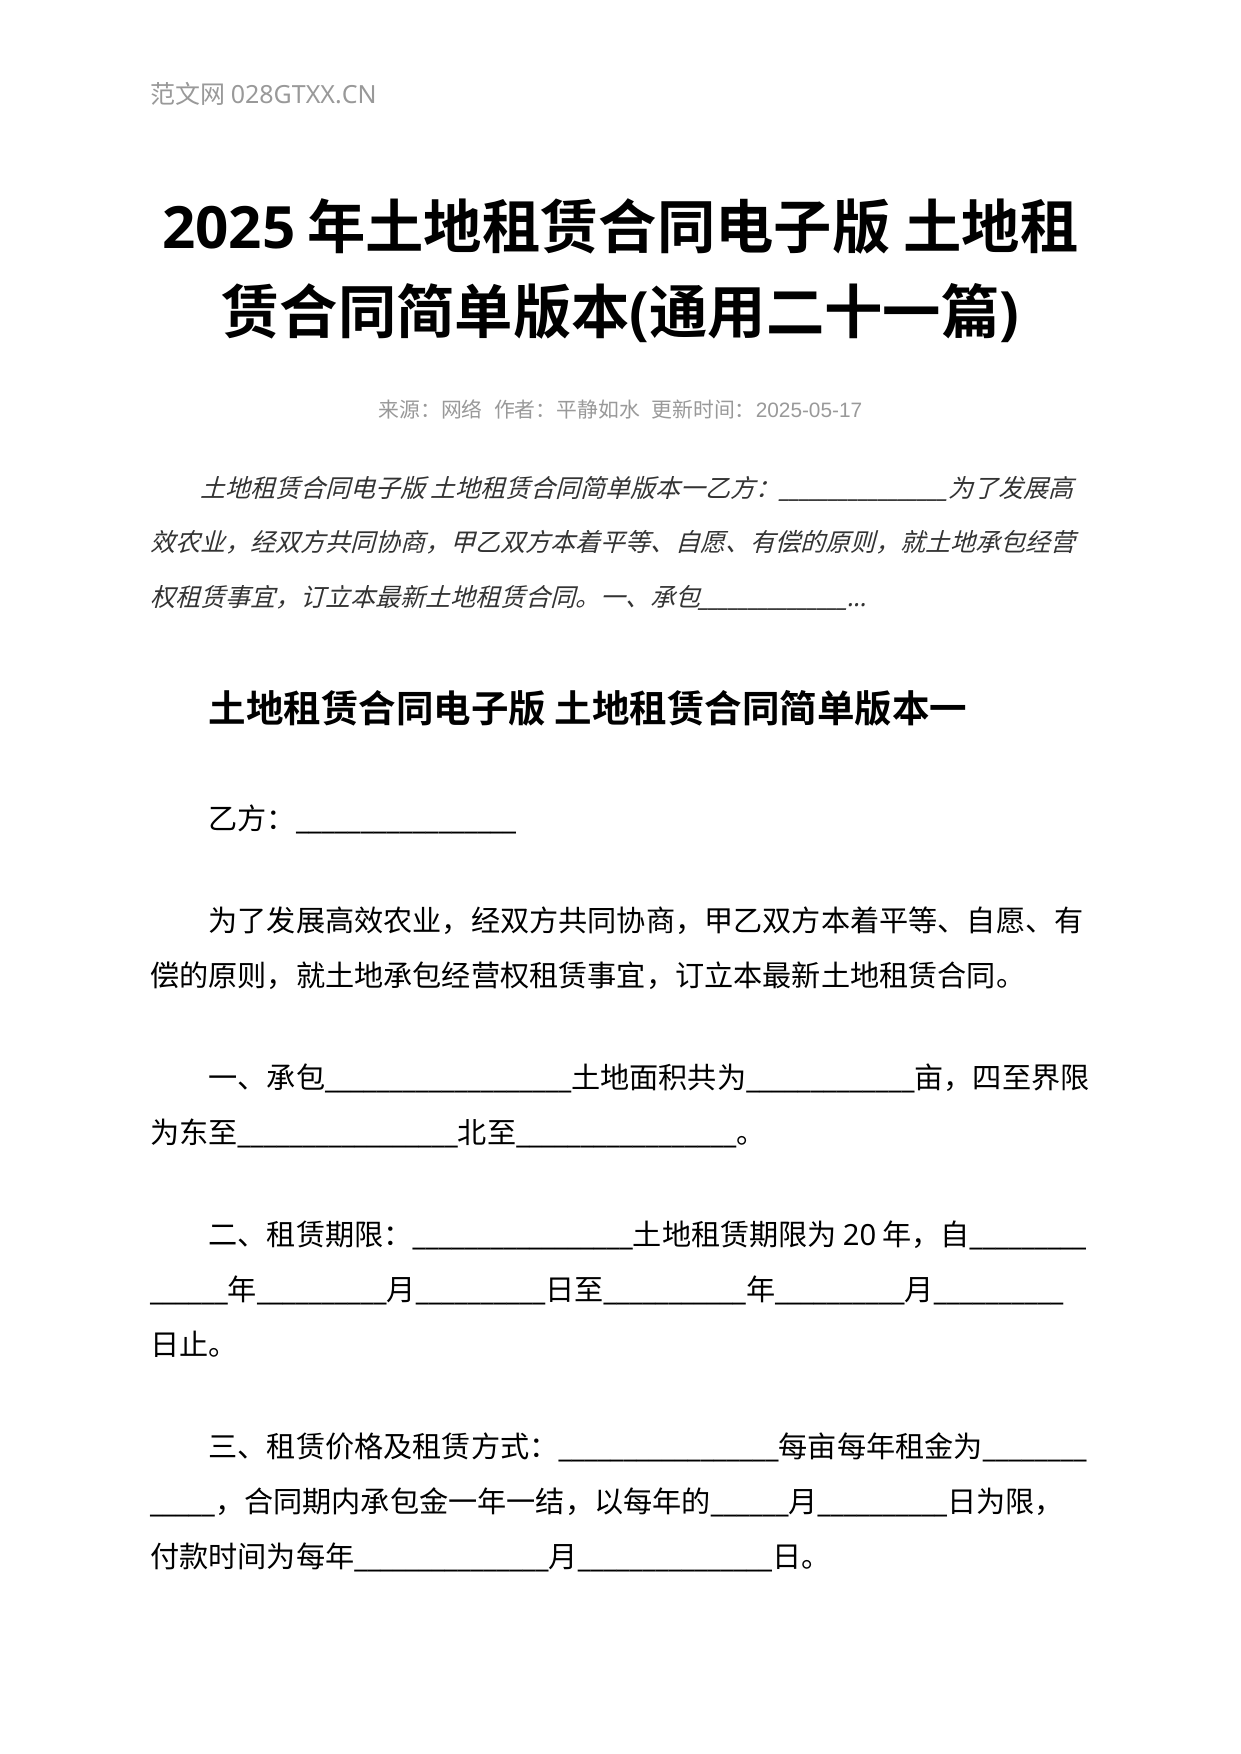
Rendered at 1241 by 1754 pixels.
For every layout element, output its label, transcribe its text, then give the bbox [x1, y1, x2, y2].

text 乙方：_________________ [150, 796, 1090, 838]
text 来源：网络 作者：平静如水 更新时间：2025-05-17 [150, 398, 1090, 422]
text 为了发展高效农业，经双方共同协商，甲乙双方本着平等、自愿、有偿的原则，就土地承包经营权租赁事宜，订立本最新土地租赁合同。 [150, 898, 1090, 995]
text 土地租赁合同电子版 土地租赁合同简单版本一 [150, 678, 1090, 733]
text 一、承包___________________土地面积共为_____________亩，四至界限为东至_________________北至_________________。 [150, 1054, 1090, 1152]
subtitle 2025年土地租赁合同电子版 土地租赁合同简单版本(通用二十一篇) [150, 181, 1090, 351]
text 三、租赁价格及租赁方式：_________________每亩每年租金为_____________，合同期内承包金一年一结，以每年的______月__________日为限，付款时间为每年_______________月_______________日。 [150, 1423, 1090, 1576]
text 二、租赁期限：_________________土地租赁期限为20年，自_______________年__________月__________日至___________年__________月__________日止。 [150, 1212, 1090, 1364]
text 土地租赁合同电子版 土地租赁合同简单版本一乙方：_________________为了发展高效农业，经双方共同协商，甲乙双方本着平等、自愿、有偿的原则，就土地承包经营权租赁事宜，订立本最新土地租赁合同。一、承包_______________... [150, 468, 1090, 613]
